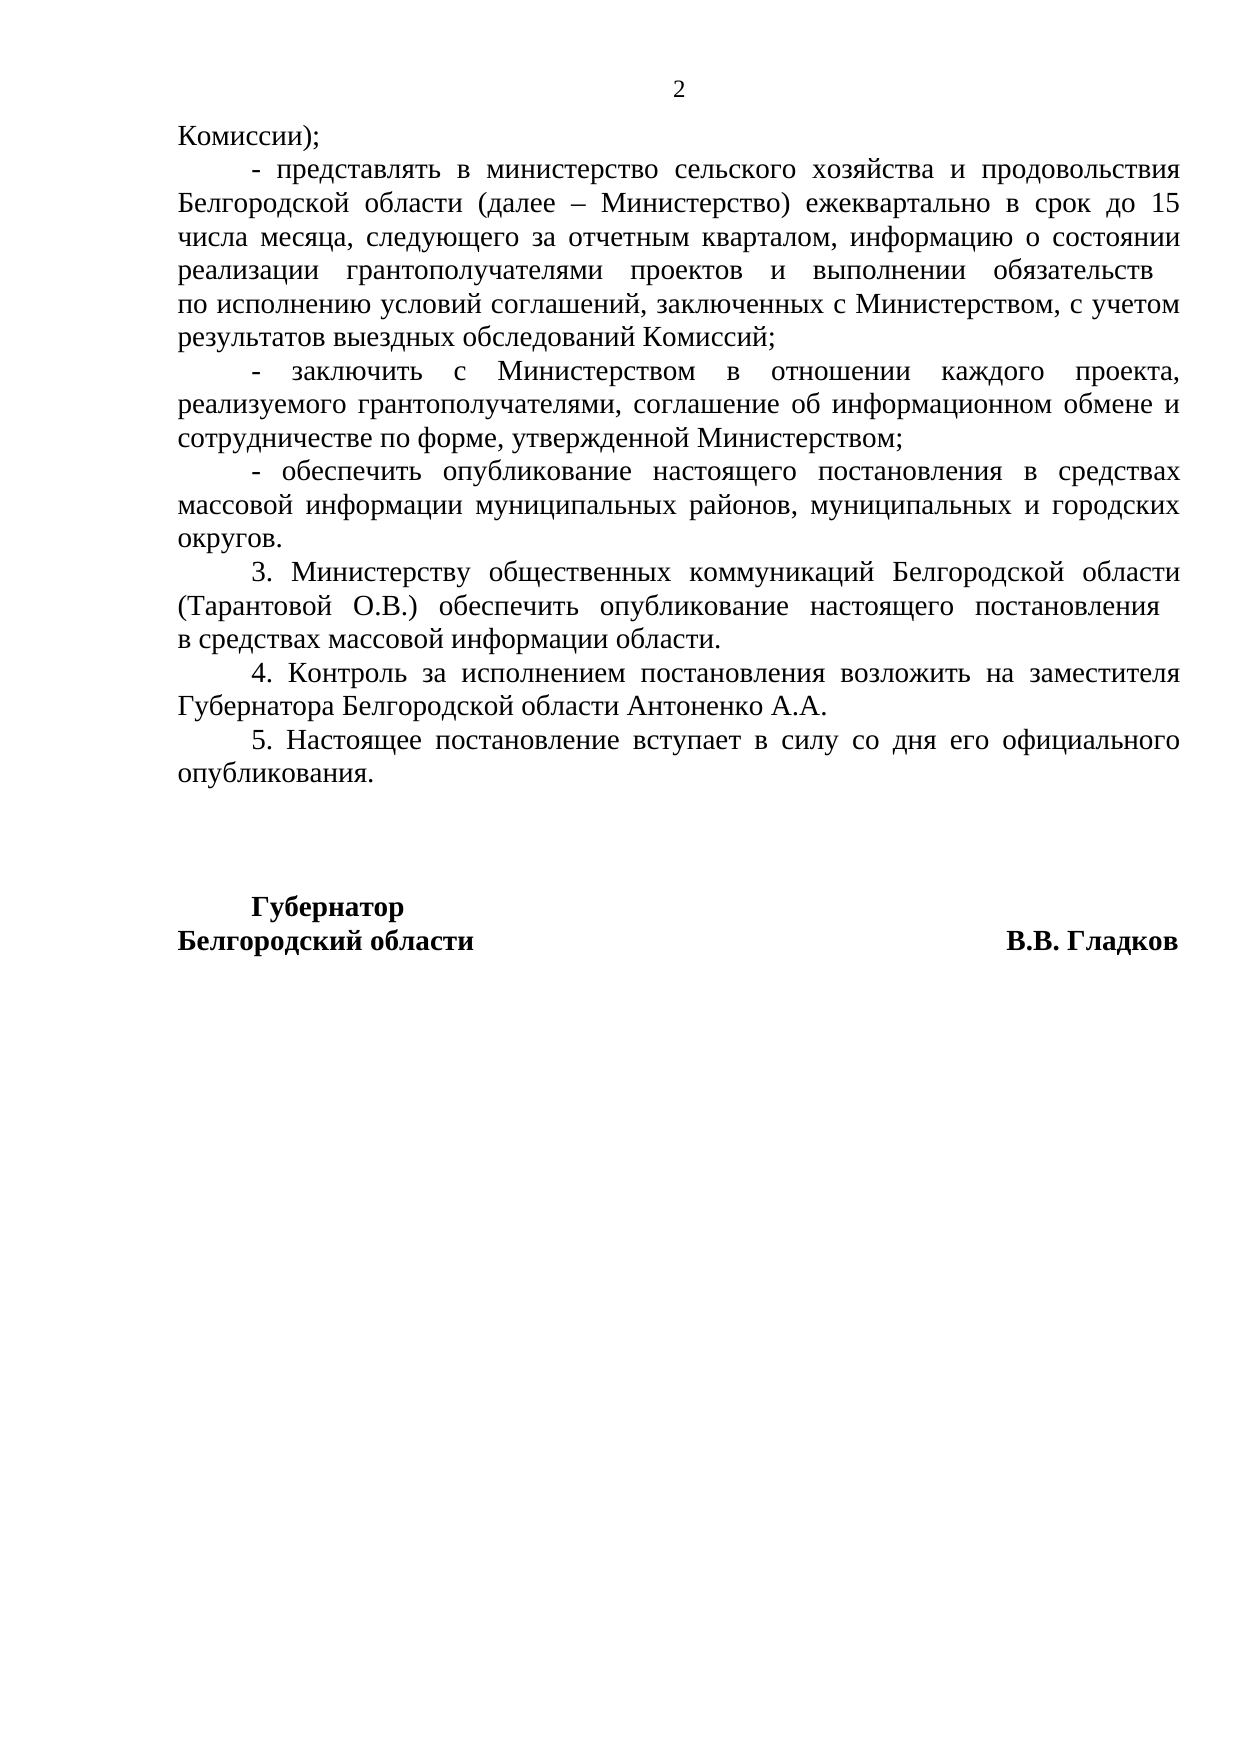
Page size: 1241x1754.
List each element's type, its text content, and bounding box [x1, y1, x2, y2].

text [177, 118, 1181, 152]
text 3. Министерству общественных коммуникаций Белгородской области (Тарантовой О.В.) обеспечить опубликование настоящего постановления в средствах массовой информации области. [177, 554, 1181, 655]
text - представлять в министерство сельского хозяйства и продовольствия Белгородской области (далее – Министерство) ежеквартально в срок до 15 числа месяца, следующего за отчетным кварталом, информацию о состоянии реализации грантополучателями проектов и выполнении обязательств по исполнению условий соглашений, заключенных с Министерством, с учетом результатов выездных обследований Комиссий; [177, 152, 1181, 353]
text - заключить с Министерством в отношении каждого проекта, реализуемого грантополучателями, соглашение об информационном обмене и сотрудничестве по форме, утвержденной Министерством; [177, 353, 1181, 453]
text Губернатор [177, 889, 1181, 923]
text - обеспечить опубликование настоящего постановления в средствах массовой информации муниципальных районов, муниципальных и городских округов. [177, 453, 1181, 554]
text Белгородский области В.В. Гладков [177, 923, 1181, 957]
text 4. Контроль за исполнением постановления возложить на заместителя Губернатора Белгородской области Антоненко А.А. [177, 655, 1181, 722]
text 5. Настоящее постановление вступает в силу со дня его официального опубликования. [177, 722, 1181, 789]
